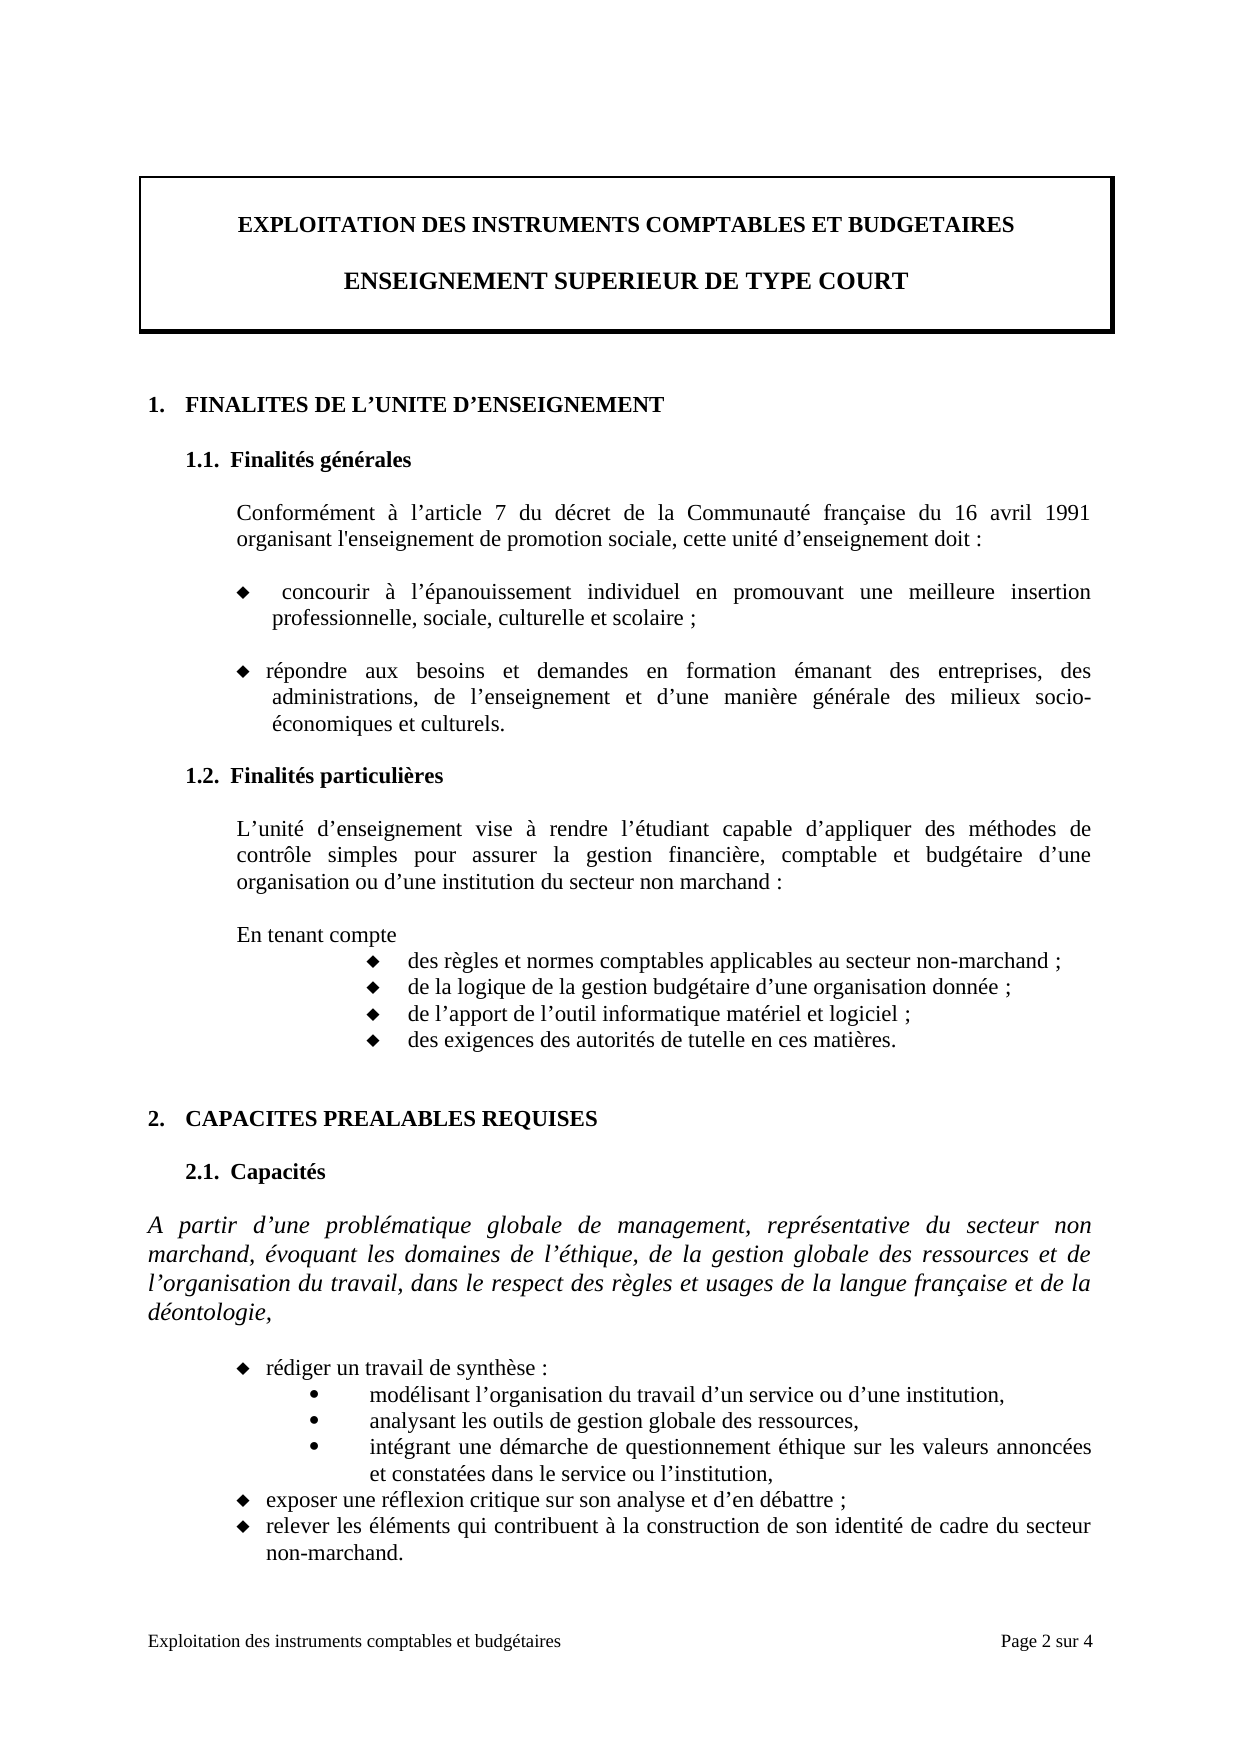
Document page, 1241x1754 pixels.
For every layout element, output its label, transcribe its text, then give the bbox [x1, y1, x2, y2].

list Finalités générales [185, 446, 1092, 473]
list Capacités [185, 1158, 1092, 1184]
list relever les éléments qui contribuent à la construction de son identité de cadre du secteur non-marchand. [236, 1512, 1092, 1565]
list CAPACITES PREALABLES REQUISES [148, 1105, 1092, 1131]
list de la logique de la gestion budgétaire d’une organisation donnée ; [366, 973, 1092, 1000]
list des exigences des autorités de tutelle en ces matières. [366, 1026, 1092, 1052]
list Finalités particulières [185, 762, 1092, 789]
text Conformément à l’article 7 du décret de la Communauté française du 16 avril 1991 organisant l'enseignement de promotion sociale, cette unité d’enseignement doit : [236, 499, 1092, 552]
text En tenant compte [236, 921, 1092, 947]
list concourir à l’épanouissement individuel en promouvant une meilleure insertion professionnelle, sociale, culturelle et scolaire ; [236, 578, 1092, 631]
list répondre aux besoins et demandes en formation émanant des entreprises, des administrations, de l’enseignement et d’une manière générale des milieux socio-économiques et culturels. [236, 657, 1092, 736]
list analysant les outils de gestion globale des ressources, [310, 1407, 1092, 1433]
text A partir d’une problématique globale de management, représentative du secteur non marchand, évoquant les domaines de l’éthique, de la gestion globale des ressources et de l’organisation du travail, dans le respect des règles et usages de la langue française et de la déontologie, [148, 1211, 1092, 1326]
list exposer une réflexion critique sur son analyse et d’en débattre ; [236, 1486, 1092, 1512]
list intégrant une démarche de questionnement éthique sur les valeurs annoncées et constatées dans le service ou l’institution, [310, 1433, 1092, 1486]
list des règles et normes comptables applicables au secteur non-marchand ; [366, 947, 1092, 973]
list de l’apport de l’outil informatique matériel et logiciel ; [366, 1000, 1092, 1026]
list modélisant l’organisation du travail d’un service ou d’une institution, [310, 1381, 1092, 1407]
table_header EXPLOITATION DES INSTRUMENTS COMPTABLES ET BUDGETAIRES enseignement superieur de type court [141, 178, 1110, 328]
list rédiger un travail de synthèse : [236, 1354, 1092, 1381]
text L’unité d’enseignement vise à rendre l’étudiant capable d’appliquer des méthodes de contrôle simples pour assurer la gestion financière, comptable et budgétaire d’une organisation ou d’une institution du secteur non marchand : [236, 815, 1092, 894]
list FINALITES DE L’UNITE D’ENSEIGNEMENT [148, 391, 1092, 417]
